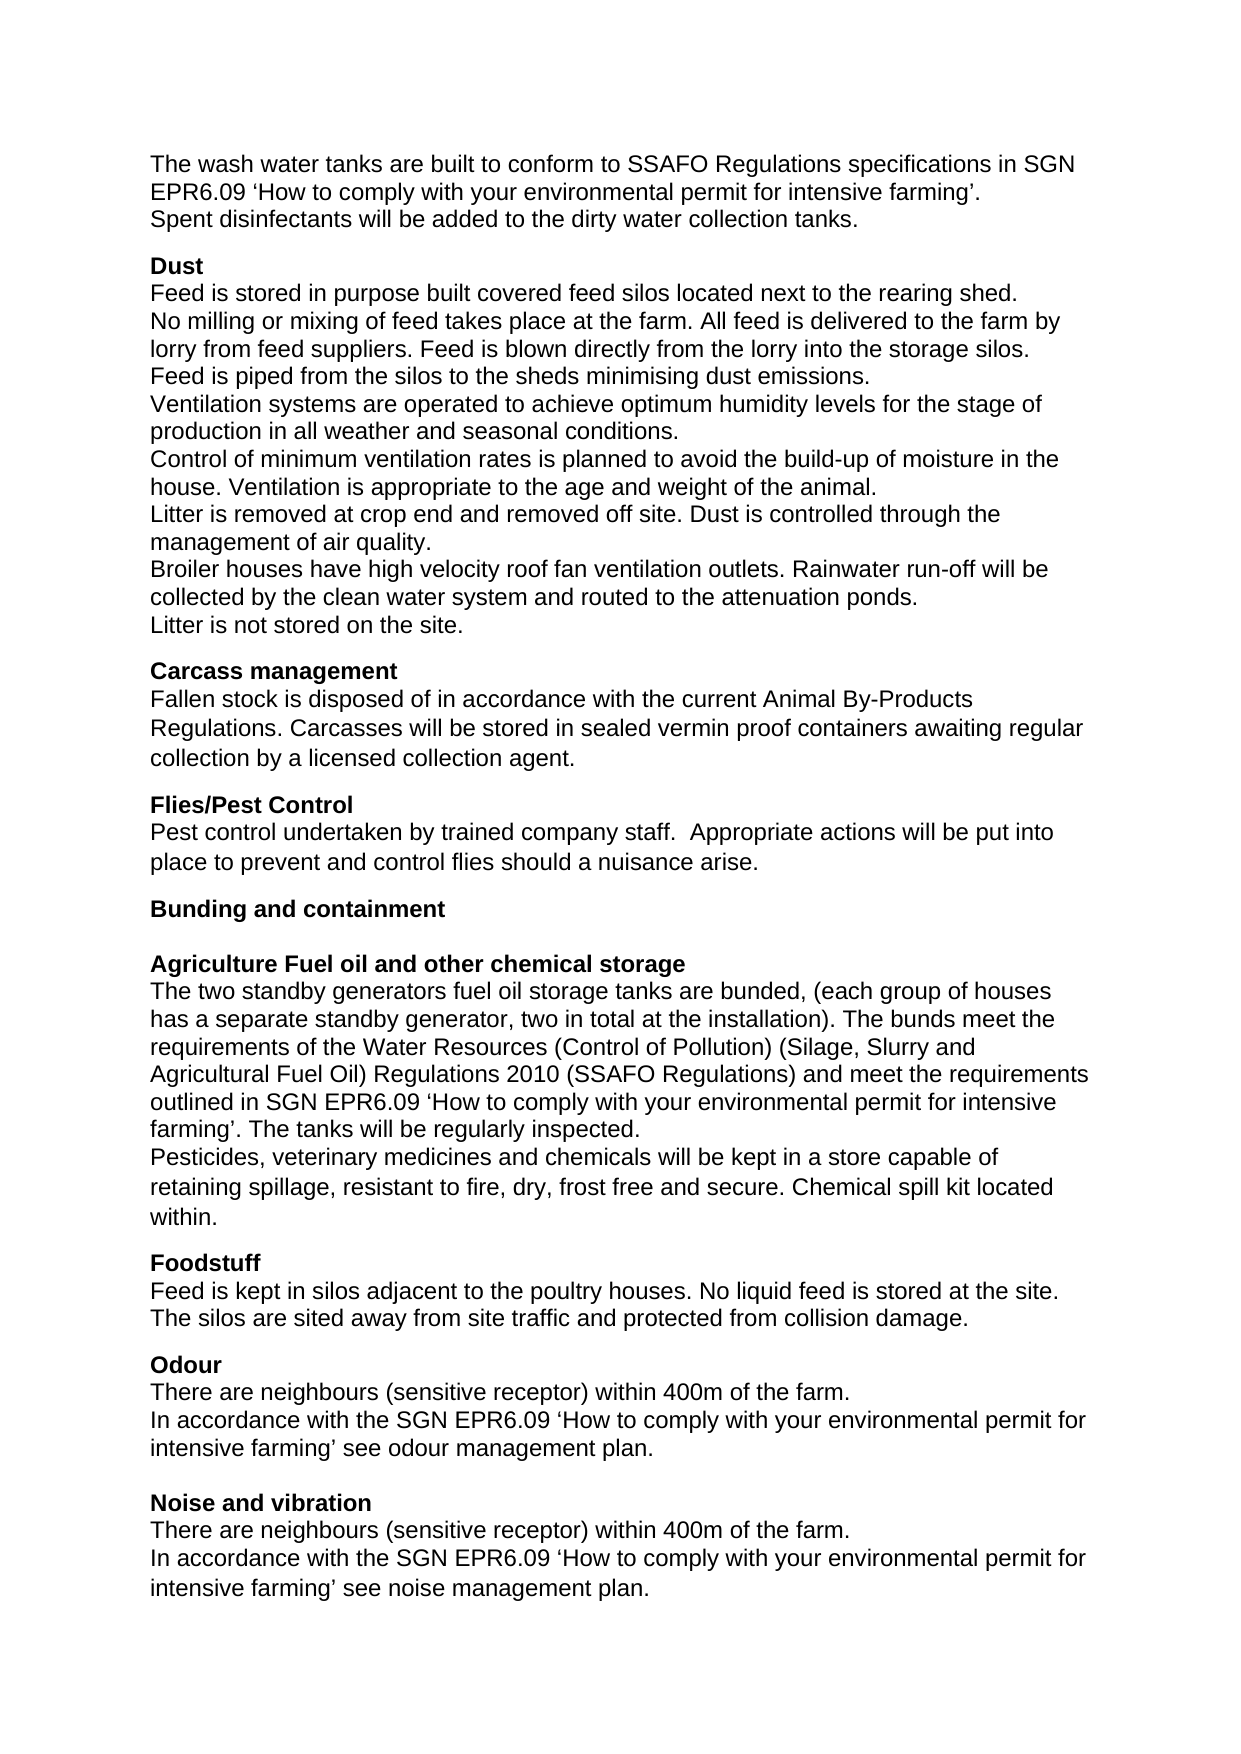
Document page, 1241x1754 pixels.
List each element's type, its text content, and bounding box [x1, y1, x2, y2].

text Pesticides, veterinary medicines and chemicals will be kept in a store capable of retaining spillage, resistant to fire, dry, frost free and secure. Chemical spill kit located within. [150, 1143, 1090, 1230]
text No milling or mixing of feed takes place at the farm. All feed is delivered to the farm by lorry from feed suppliers. Feed is blown directly from the lorry into the storage silos. Feed is piped from the silos to the sheds minimising dust emissions. [150, 307, 1090, 390]
text Foodstuff [150, 1249, 1090, 1277]
text In accordance with the SGN EPR6.09 ‘How to comply with your environmental permit for intensive farming’ see noise management plan. [150, 1544, 1090, 1601]
text Bunding and containment [150, 894, 1090, 922]
text The two standby generators fuel oil storage tanks are bunded, (each group of houses has a separate standby generator, two in total at the installation). The bunds meet the requirements of the Water Resources (Control of Pollution) (Silage, Slurry and Agricultural Fuel Oil) Regulations 2010 (SSAFO Regulations) and meet the requirements outlined in SGN EPR6.09 ‘How to comply with your environmental permit for intensive farming’. The tanks will be regularly inspected. [150, 977, 1090, 1143]
text Broiler houses have high velocity roof fan ventilation outlets. Rainwater run-off will be collected by the clean water system and routed to the attenuation ponds. [150, 555, 1090, 611]
text The wash water tanks are built to conform to SSAFO Regulations specifications in SGN EPR6.09 ‘How to comply with your environmental permit for intensive farming’. [150, 150, 1090, 205]
text Odour [150, 1351, 1090, 1378]
text Agriculture Fuel oil and other chemical storage [150, 950, 1090, 977]
text Feed is kept in silos adjacent to the poultry houses. No liquid feed is stored at the site. [150, 1277, 1090, 1304]
text Litter is not stored on the site. [150, 611, 1090, 638]
text Feed is stored in purpose built covered feed silos located next to the rearing shed. [150, 279, 1090, 307]
text Pest control undertaken by trained company staff. Appropriate actions will be put into place to prevent and control flies should a nuisance arise. [150, 818, 1090, 876]
text Carcass management [150, 657, 1090, 684]
text Control of minimum ventilation rates is planned to avoid the build-up of moisture in the house. Ventilation is appropriate to the age and weight of the animal. [150, 445, 1090, 500]
text There are neighbours (sensitive receptor) within 400m of the farm. [150, 1378, 1090, 1406]
text Flies/Pest Control [150, 791, 1090, 818]
text Litter is removed at crop end and removed off site. Dust is controlled through the management of air quality. [150, 500, 1090, 555]
text Spent disinfectants will be added to the dirty water collection tanks. [150, 205, 1090, 233]
text In accordance with the SGN EPR6.09 ‘How to comply with your environmental permit for intensive farming’ see odour management plan. [150, 1406, 1090, 1461]
text The silos are sited away from site traffic and protected from collision damage. [150, 1304, 1090, 1332]
text Dust [150, 252, 1090, 279]
text Noise and vibration [150, 1489, 1090, 1516]
text There are neighbours (sensitive receptor) within 400m of the farm. [150, 1516, 1090, 1544]
text Fallen stock is disposed of in accordance with the current Animal By-Products Regulations. Carcasses will be stored in sealed vermin proof containers awaiting regular collection by a licensed collection agent. [150, 684, 1090, 772]
text Ventilation systems are operated to achieve optimum humidity levels for the stage of production in all weather and seasonal conditions. [150, 390, 1090, 445]
